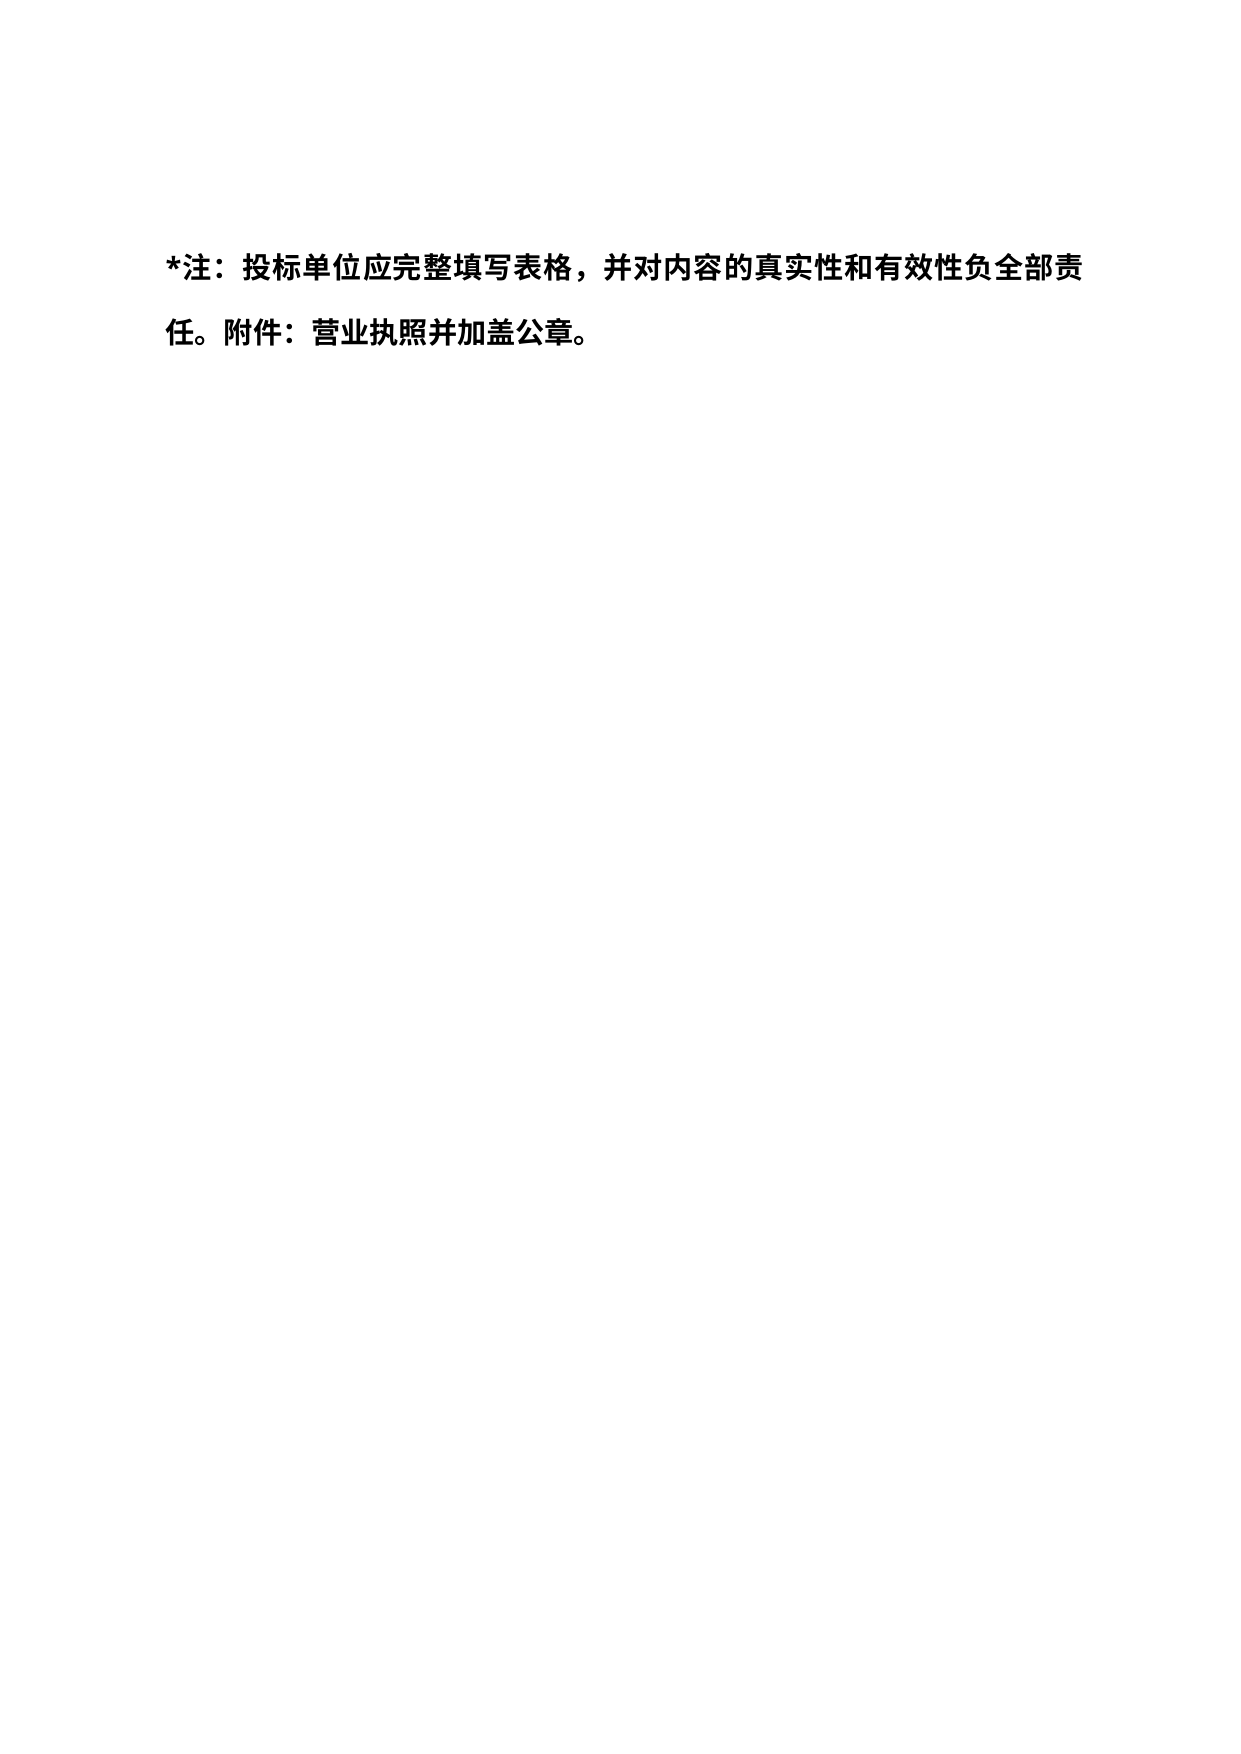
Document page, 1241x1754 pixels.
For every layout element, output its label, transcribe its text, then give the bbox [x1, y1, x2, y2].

text *注：投标单位应完整填写表格，并对内容的真实性和有效性负全部责任。附件：营业执照并加盖公章。 [165, 233, 1087, 363]
